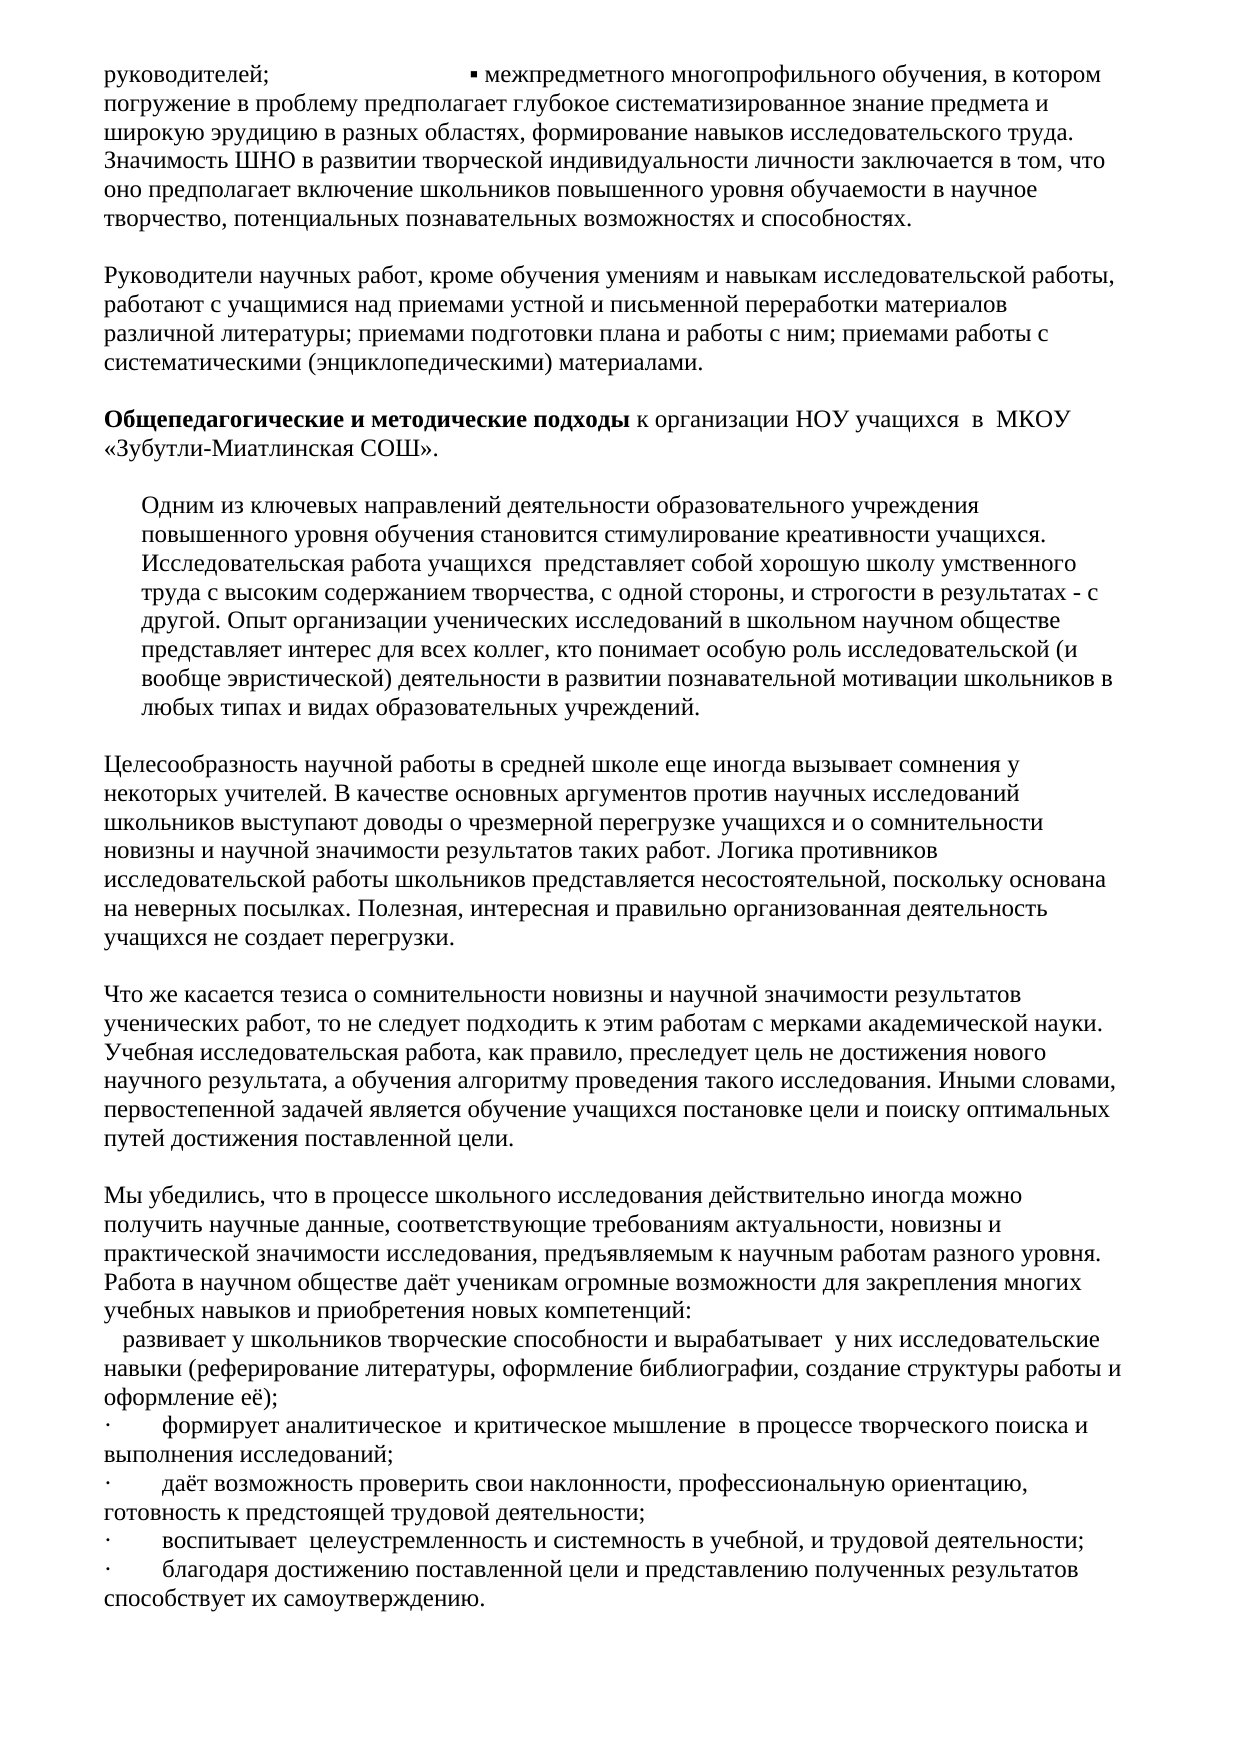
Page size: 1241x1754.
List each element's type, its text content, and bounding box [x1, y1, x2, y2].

text развивает у школьников творческие способности и вырабатывает у них исследовательские навыки (реферирование литературы, оформление библиографии, создание структуры работы и оформление её); [103, 1324, 1122, 1410]
text Одним из ключевых направлений деятельности образовательного учреждения повышенного уровня обучения становится стимулирование креативности учащихся. Исследовательская работа учащихся представляет собой хорошую школу умственного труда с высоким содержанием творчества, с одной стороны, и строгости в результатах - с другой. Опыт организации ученических исследований в школьном научном обществе представляет интерес для всех коллег, кто понимает особую роль исследовательской (и вообще эвристической) деятельности в развитии познавательной мотивации школьников в любых типах и видах образовательных учреждений. [141, 490, 1122, 720]
text · формирует аналитическое и критическое мышление в процессе творческого поиска и выполнения исследований; [103, 1410, 1122, 1468]
text · даёт возможность проверить свои наклонности, профессиональную ориентацию, готовность к предстоящей трудовой деятельности; [103, 1468, 1122, 1525]
text Целесообразность научной работы в средней школе еще иногда вызывает сомнения у некоторых учителей. В качестве основных аргументов против научных исследований школьников выступают доводы о чрезмерной перегрузке учащихся и о сомнительности новизны и научной значимости результатов таких работ. Логика противников исследовательской работы школьников представляется несостоятельной, поскольку основана на неверных посылках. Полезная, интересная и правильно организованная деятельность учащихся не создает перегрузки. [103, 749, 1122, 950]
text · воспитывает целеустремленность и системность в учебной, и трудовой деятельности; [103, 1525, 1122, 1554]
text Руководители научных работ, кроме обучения умениям и навыкам исследовательской работы, работают с учащимися над приемами устной и письменной переработки материалов различной литературы; приемами подготовки плана и работы с ним; приемами работы с систематическими (энциклопедическими) материалами. [103, 260, 1122, 375]
text · благодаря достижению поставленной цели и представлению полученных результатов способствует их самоутверждению. [103, 1554, 1122, 1612]
text Значимость ШНО в развитии творческой индивидуальности личности заключается в том, что оно предполагает включение школьников повышенного уровня обучаемости в научное творчество, потенциальных познавательных возможностях и способностях. [103, 145, 1122, 232]
text Что же касается тезиса о сомнительности новизны и научной значимости результатов ученических работ, то не следует подходить к этим работам с мерками академической науки. Учебная исследовательская работа, как правило, преследует цель не достижения нового научного результата, а обучения алгоритму проведения такого исследования. Иными словами, первостепенной задачей является обучение учащихся постановке цели и поиску оптимальных путей достижения поставленной цели. [103, 979, 1122, 1152]
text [103, 59, 1122, 145]
text Работа в научном обществе даёт ученикам огромные возможности для закрепления многих учебных навыков и приобретения новых компетенций: [103, 1267, 1122, 1324]
text Мы убедились, что в процессе школьного исследования действительно иногда можно получить научные данные, соответствующие требованиям актуальности, новизны и практической значимости исследования, предъявляемым к научным работам разного уровня. [103, 1180, 1122, 1267]
text Общепедагогические и методические подходы к организации НОУ учащихся в МКОУ «Зубутли-Миатлинская СОШ». [103, 404, 1122, 462]
